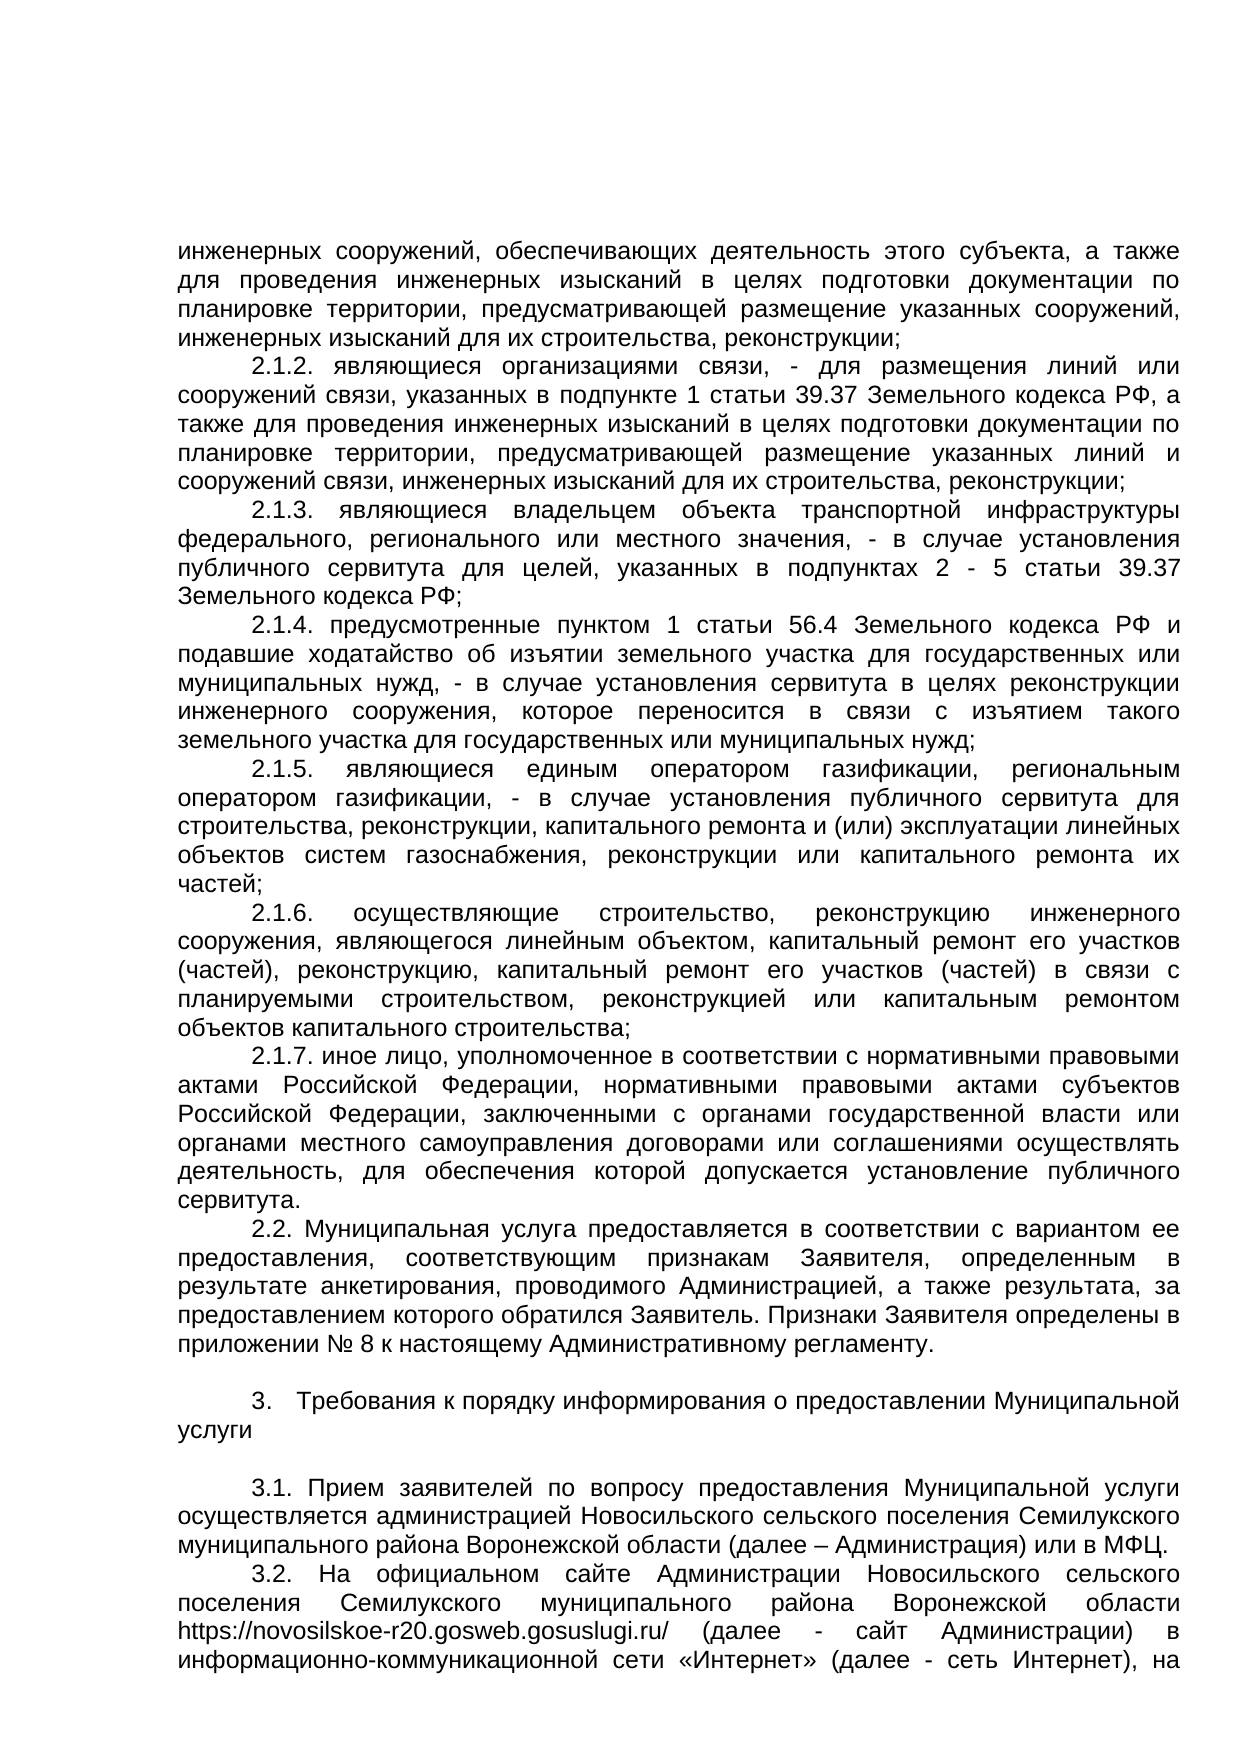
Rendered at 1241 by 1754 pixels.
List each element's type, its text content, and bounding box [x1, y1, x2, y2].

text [177, 1559, 1181, 1674]
text 2.1.3. являющиеся владельцем объекта транспортной инфраструктуры федерального, регионального или местного значения, - в случае установления публичного сервитута для целей, указанных в подпунктах 2 - 5 статьи 39.37 Земельного кодекса РФ; [177, 495, 1181, 610]
text 2.1.6. осуществляющие строительство, реконструкцию инженерного сооружения, являющегося линейным объектом, капитальный ремонт его участков (частей), реконструкцию, капитальный ремонт его участков (частей) в связи с планируемыми строительством, реконструкцией или капитальным ремонтом объектов капитального строительства; [177, 897, 1181, 1041]
text 2.1.4. предусмотренные пунктом 1 статьи 56.4 Земельного кодекса РФ и подавшие ходатайство об изъятии земельного участка для государственных или муниципальных нужд, - в случае установления сервитута в целях реконструкции инженерного сооружения, которое переносится в связи с изъятием такого земельного участка для государственных или муниципальных нужд; [177, 610, 1181, 754]
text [177, 236, 1181, 351]
list Требования к порядку информирования о предоставлении Муниципальной услуги [177, 1386, 1181, 1444]
text 2.1.2. являющиеся организациями связи, - для размещения линий или сооружений связи, указанных в подпункте 1 статьи 39.37 Земельного кодекса РФ, а также для проведения инженерных изысканий в целях подготовки документации по планировке территории, предусматривающей размещение указанных линий и сооружений связи, инженерных изысканий для их строительства, реконструкции; [177, 351, 1181, 495]
text 2.1.7. иное лицо, уполномоченное в соответствии с нормативными правовыми актами Российской Федерации, нормативными правовыми актами субъектов Российской Федерации, заключенными с органами государственной власти или органами местного самоуправления договорами или соглашениями осуществлять деятельность, для обеспечения которой допускается установление публичного сервитута. [177, 1041, 1181, 1214]
text 3.1. Прием заявителей по вопросу предоставления Муниципальной услуги осуществляется администрацией Новосильского сельского поселения Семилукского муниципального района Воронежской области (далее – Администрация) или в МФЦ. [177, 1472, 1181, 1559]
text 2.2. Муниципальная услуга предоставляется в соответствии с вариантом ее предоставления, соответствующим признакам Заявителя, определенным в результате анкетирования, проводимого Администрацией, а также результата, за предоставлением которого обратился Заявитель. Признаки Заявителя определены в приложении № 8 к настоящему Административному регламенту. [177, 1214, 1181, 1357]
text 2.1.5. являющиеся единым оператором газификации, региональным оператором газификации, - в случае установления публичного сервитута для строительства, реконструкции, капитального ремонта и (или) эксплуатации линейных объектов систем газоснабжения, реконструкции или капитального ремонта их частей; [177, 754, 1181, 897]
